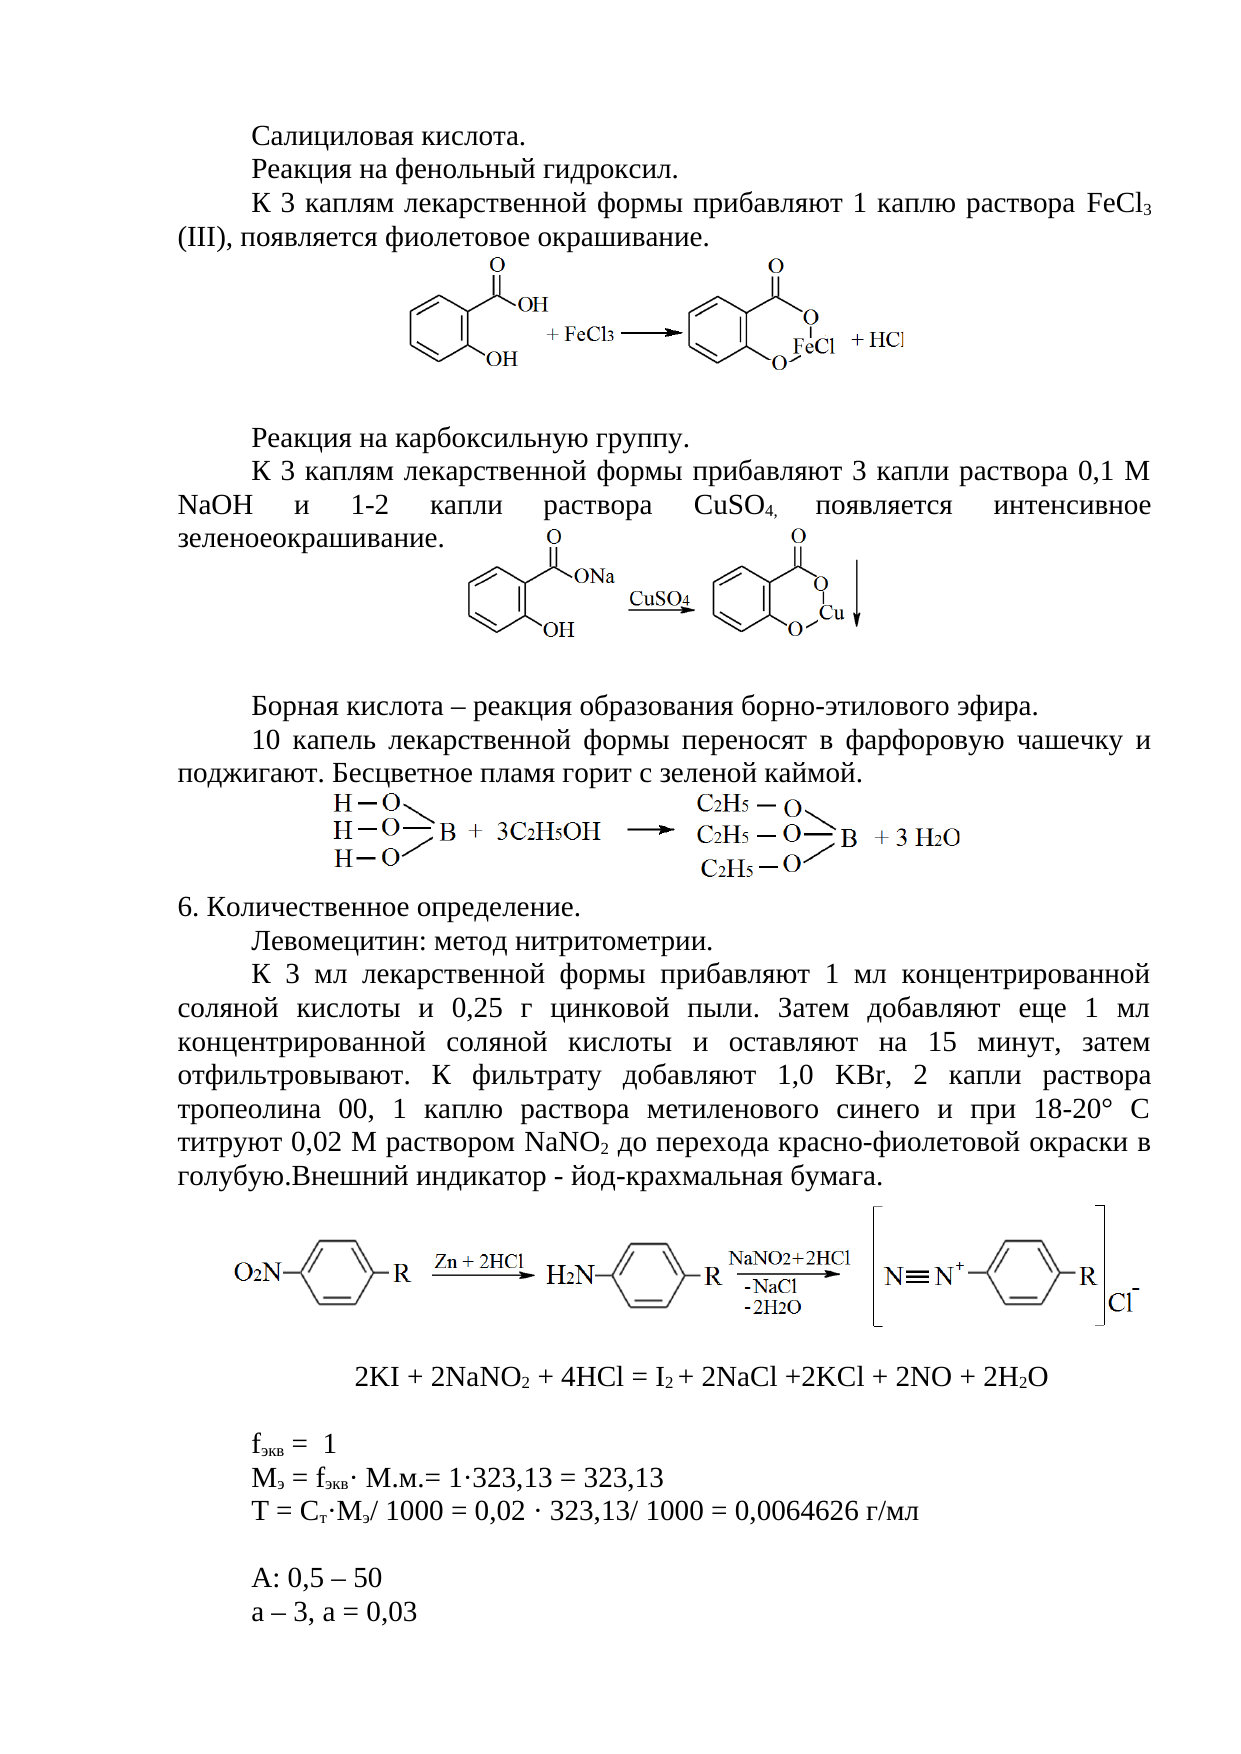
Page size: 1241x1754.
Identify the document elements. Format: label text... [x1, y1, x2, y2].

text Борная кислота – реакция образования борно-этилового эфира. [177, 688, 1152, 722]
text Салициловая кислота. [177, 118, 1152, 152]
text К 3 мл лекарственной формы прибавляют 1 мл концентрированной соляной кислоты и 0,25 г цинковой пыли. Затем добавляют еще 1 мл концентрированной соляной кислоты и оставляют на 15 минут, затем отфильтровывают. К фильтрату добавляют 1,0 KBr, 2 капли раствора тропеолина 00, 1 каплю раствора метиленового синего и при 18-20° С титруют 0,02 М раствором NaNO2 до перехода красно-фиолетовой окраски в голубую.Внешний индикатор - йод-крахмальная бумага. [177, 957, 1152, 1191]
text А: 0,5 – 50 [177, 1560, 1152, 1594]
picture [226, 1204, 1141, 1329]
text Левомецитин: метод нитритометрии. [177, 923, 1152, 957]
text Реакция на фенольный гидроксил. [177, 152, 1152, 185]
text Т = Ст·Мэ/ 1000 = 0,02 · 323,13/ 1000 = 0,0064626 г/мл [177, 1493, 1152, 1527]
picture [467, 527, 861, 638]
picture [403, 254, 903, 370]
text 10 капель лекарственной формы переносят в фарфоровую чашечку и поджигают. Бесцветное пламя горит с зеленой каймой. [177, 722, 1152, 789]
text К 3 каплям лекарственной формы прибавляют 1 каплю раствора FeCl3 (III), появляется фиолетовое окрашивание. [177, 185, 1152, 252]
text Мэ = fэкв· М.м.= 1·323,13 = 323,13 [177, 1460, 1152, 1493]
text а – 3, а = 0,03 [177, 1594, 1152, 1627]
list К 3 каплям лекарственной формы прибавляют 3 капли раствора 0,1 М NaOH и 1-2 капли раствора CuSO4, появляется интенсивное зеленоеокрашивание. [177, 453, 1152, 554]
list 6. Количественное определение. [177, 889, 1152, 923]
text fэкв = 1 [177, 1426, 1152, 1460]
picture [331, 790, 959, 881]
list Реакция на карбоксильную группу. [177, 420, 1152, 453]
